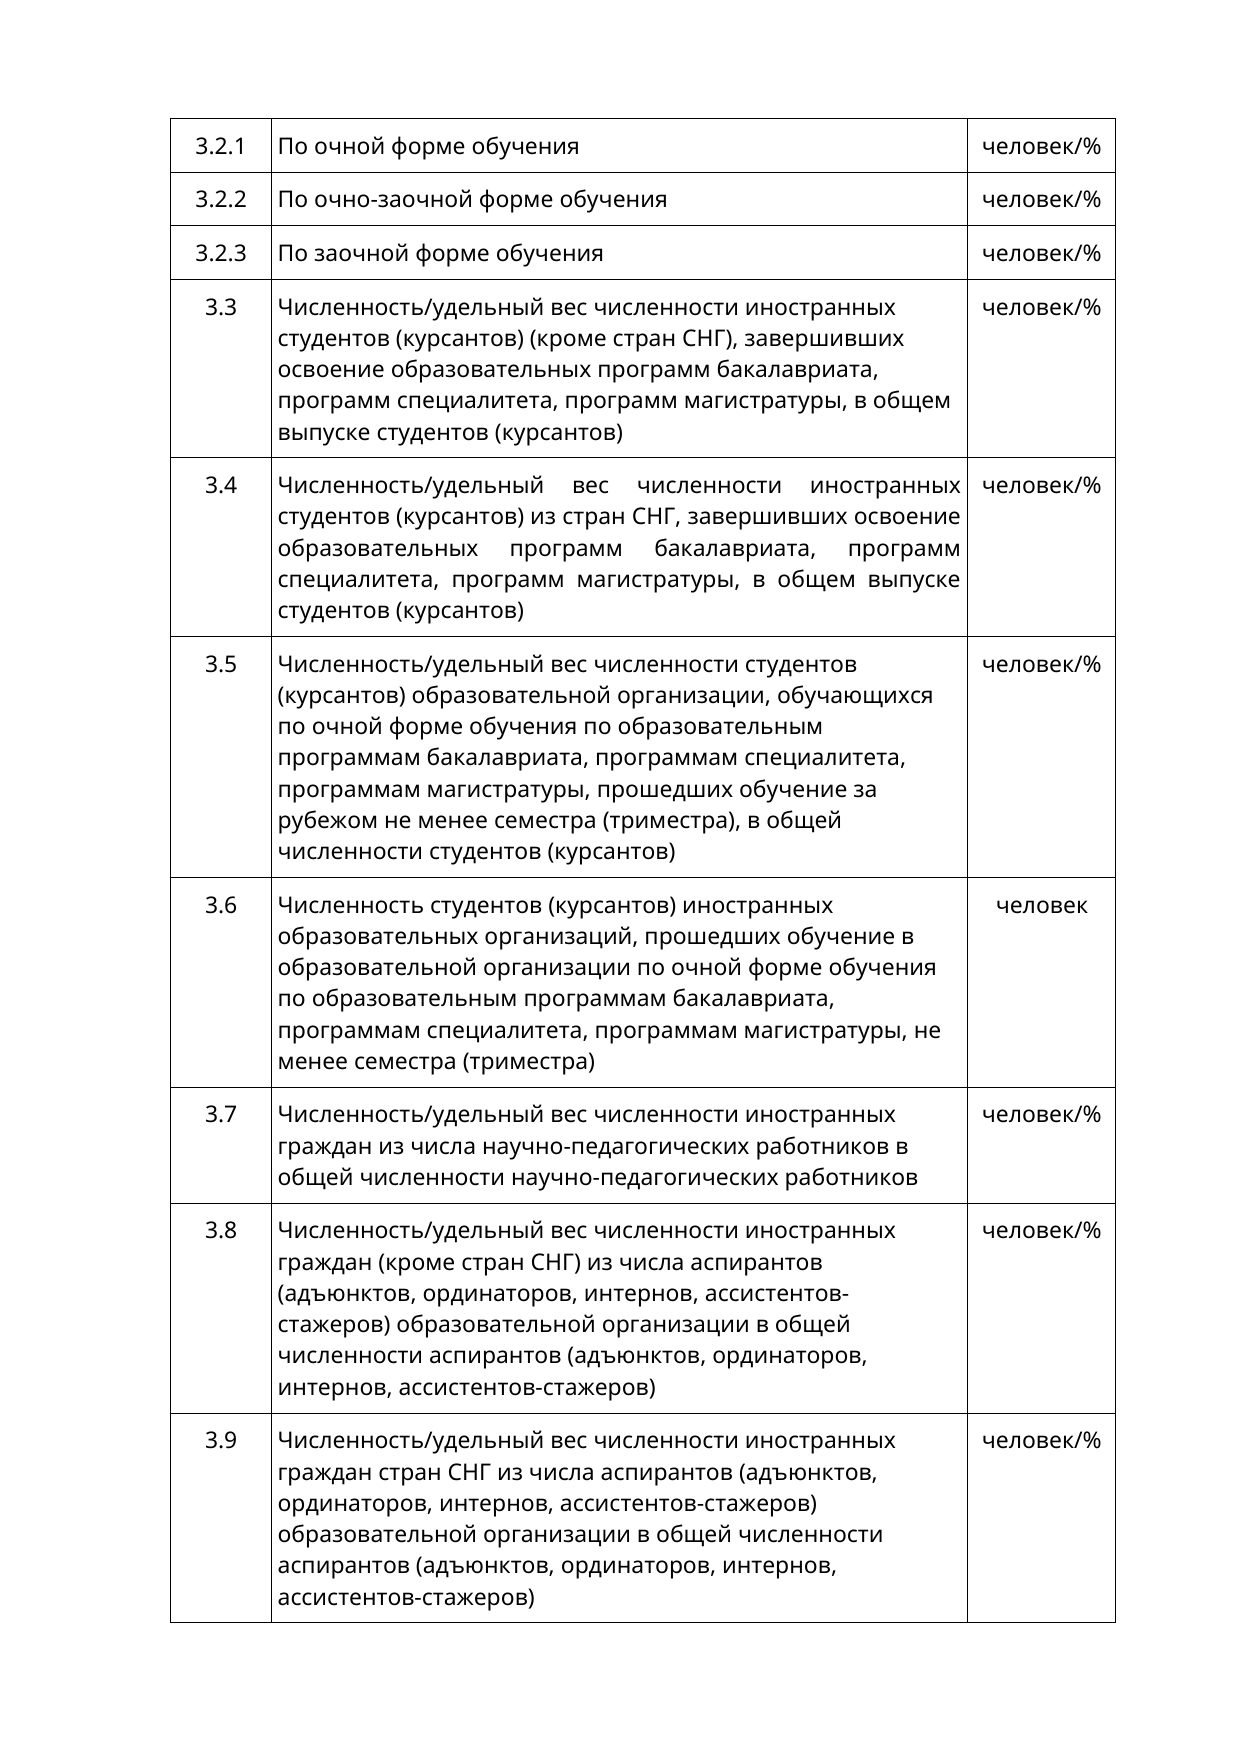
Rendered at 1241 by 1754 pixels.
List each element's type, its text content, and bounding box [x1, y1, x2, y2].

table_cell человек [968, 878, 1115, 1087]
table_cell 3.3 [171, 280, 271, 457]
table_cell человек/% [968, 1204, 1115, 1412]
table_cell 3.5 [171, 637, 271, 877]
table_cell Численность/удельный вес численности иностранных граждан из числа научно-педагогических работников в общей численности научно-педагогических работников [272, 1088, 967, 1203]
table_cell 3.2.3 [171, 226, 271, 279]
table_cell Численность/удельный вес численности иностранных граждан стран СНГ из числа аспирантов (адъюнктов, ординаторов, интернов, ассистентов-стажеров) образовательной организации в общей численности аспирантов (адъюнктов, ординаторов, интернов, ассистентов-стажеров) [272, 1414, 967, 1622]
table_cell По очной форме обучения [272, 119, 967, 172]
table_cell 3.9 [171, 1414, 271, 1622]
table_cell 3.2.2 [171, 173, 271, 225]
table_cell Численность студентов (курсантов) иностранных образовательных организаций, прошедших обучение в образовательной организации по очной форме обучения по образовательным программам бакалавриата, программам специалитета, программам магистратуры, не менее семестра (триместра) [272, 878, 967, 1087]
table_cell 3.6 [171, 878, 271, 1087]
table_cell человек/% [968, 280, 1115, 457]
table_cell 3.4 [171, 458, 271, 636]
table_cell Численность/удельный вес численности студентов (курсантов) образовательной организации, обучающихся по очной форме обучения по образовательным программам бакалавриата, программам специалитета, программам магистратуры, прошедших обучение за рубежом не менее семестра (триместра), в общей численности студентов (курсантов) [272, 637, 967, 877]
table_cell человек/% [968, 173, 1115, 225]
table_cell По заочной форме обучения [272, 226, 967, 279]
table_cell Численность/удельный вес численности иностранных студентов (курсантов) (кроме стран СНГ), завершивших освоение образовательных программ бакалавриата, программ специалитета, программ магистратуры, в общем выпуске студентов (курсантов) [272, 280, 967, 457]
table_cell Численность/удельный вес численности иностранных граждан (кроме стран СНГ) из числа аспирантов (адъюнктов, ординаторов, интернов, ассистентов-стажеров) образовательной организации в общей численности аспирантов (адъюнктов, ординаторов, интернов, ассистентов-стажеров) [272, 1204, 967, 1412]
table_cell Численность/удельный вес численности иностранных студентов (курсантов) из стран СНГ, завершивших освоение образовательных программ бакалавриата, программ специалитета, программ магистратуры, в общем выпуске студентов (курсантов) [272, 458, 967, 636]
table_cell 3.2.1 [171, 119, 271, 172]
table_cell По очно-заочной форме обучения [272, 173, 967, 225]
table_cell 3.7 [171, 1088, 271, 1203]
table_cell человек/% [968, 1088, 1115, 1203]
table_cell человек/% [968, 637, 1115, 877]
table_cell человек/% [968, 119, 1115, 172]
table_cell человек/% [968, 226, 1115, 279]
table_cell человек/% [968, 458, 1115, 636]
table_cell человек/% [968, 1414, 1115, 1622]
table_cell 3.8 [171, 1204, 271, 1412]
